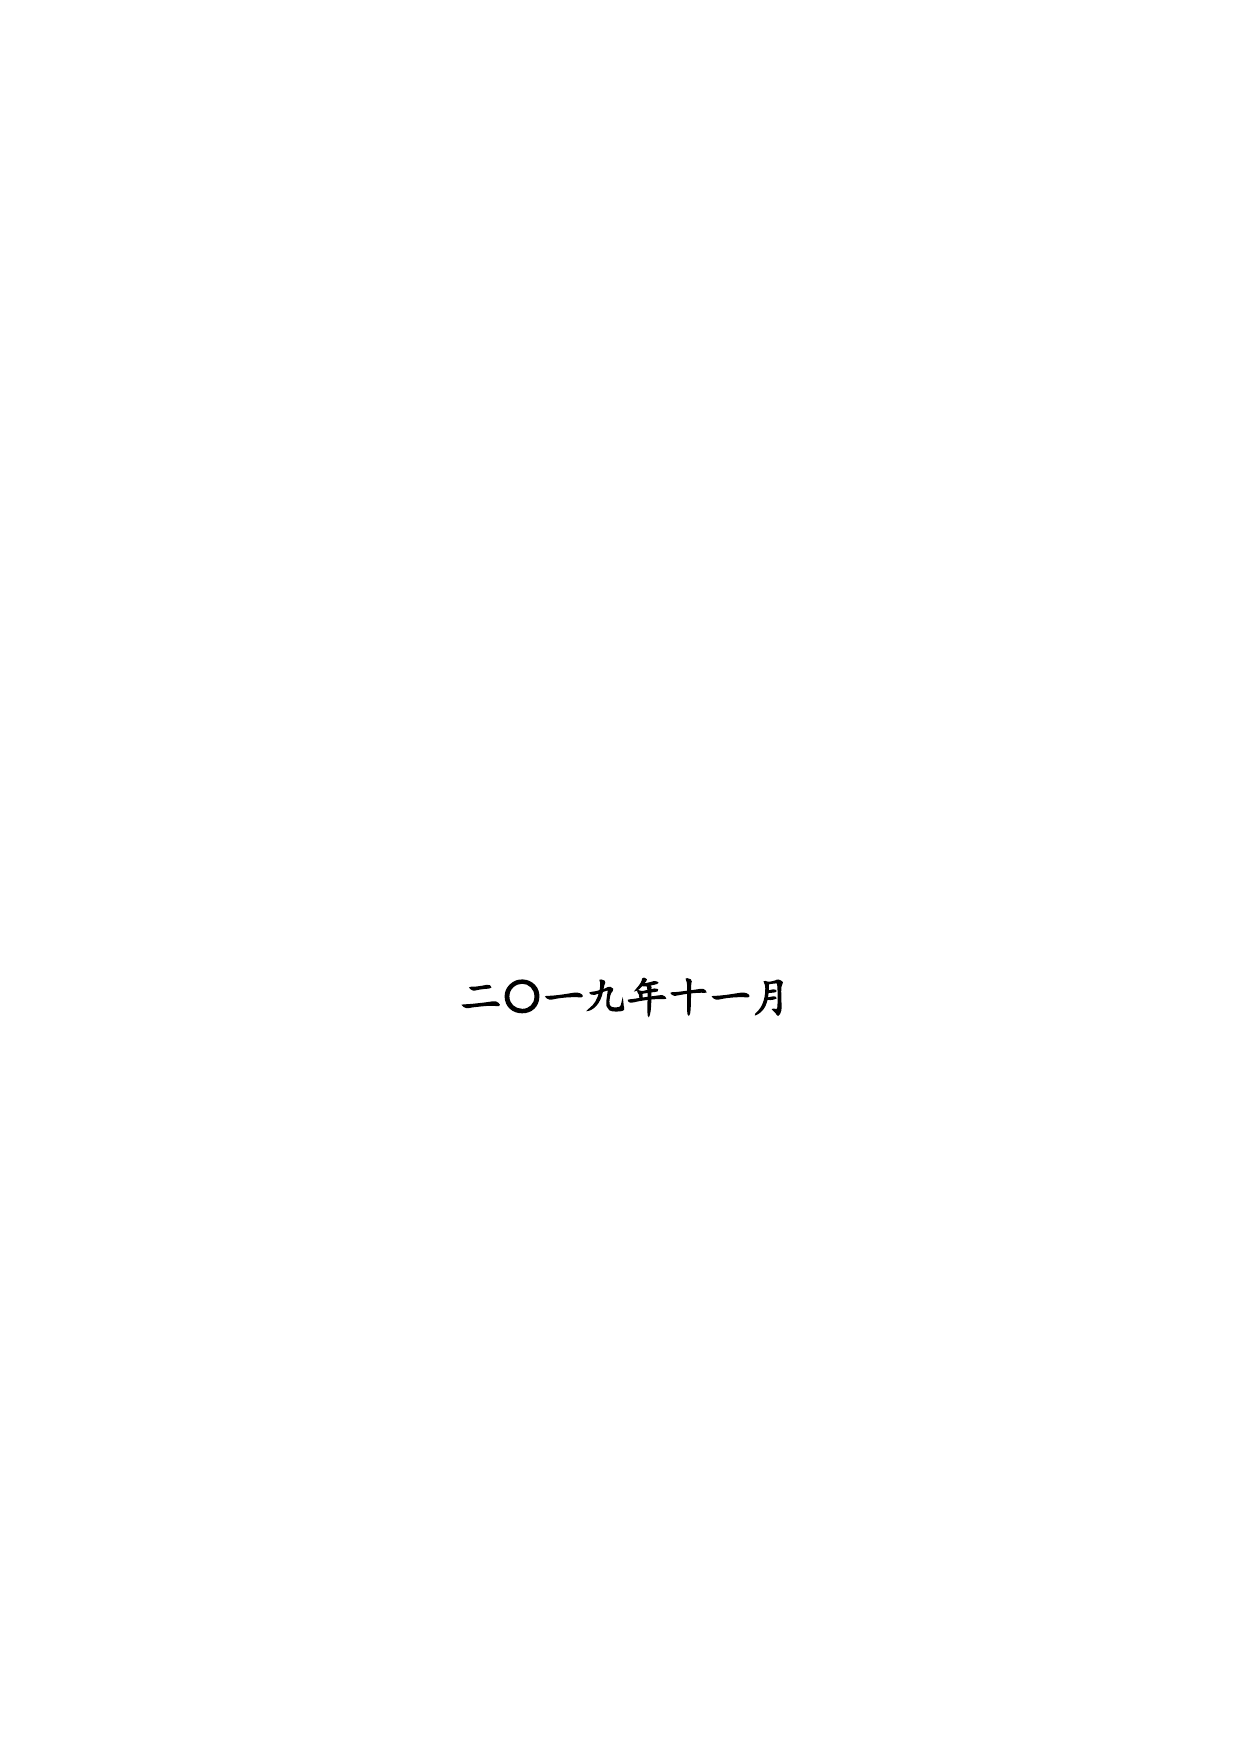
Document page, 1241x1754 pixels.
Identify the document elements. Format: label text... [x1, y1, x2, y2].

text 二〇一九年十一月 [165, 961, 1087, 1026]
